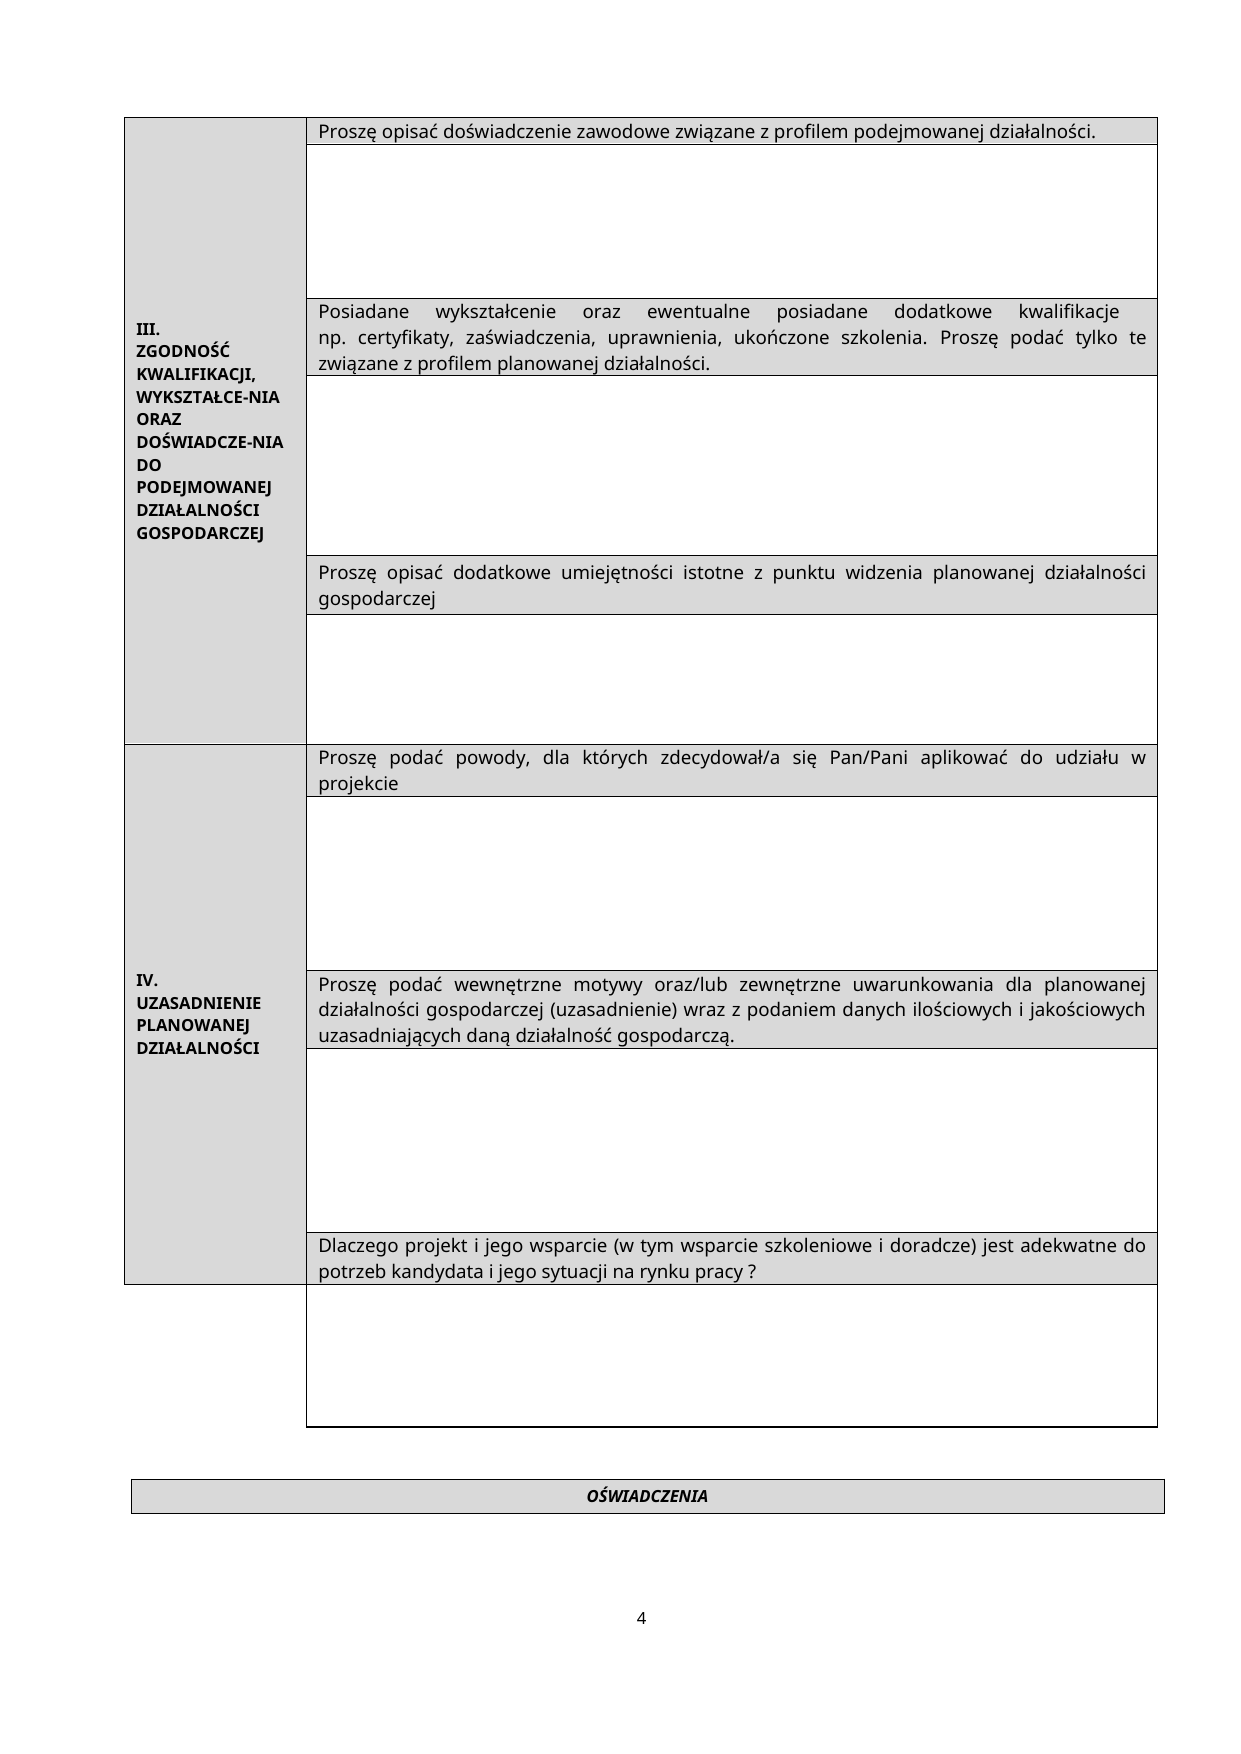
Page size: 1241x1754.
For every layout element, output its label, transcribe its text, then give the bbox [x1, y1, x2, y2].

table_cell Proszę opisać doświadczenie zawodowe związane z profilem podejmowanej działalności. [307, 118, 1157, 143]
table_cell Proszę podać powody, dla których zdecydował/a się Pan/Pani aplikować do udziału w projekcie [307, 745, 1157, 796]
table_header OŚWIADCZENIA [132, 1480, 1164, 1513]
table_cell [307, 615, 1157, 743]
table_cell IV. UZASADNIENIE PLANOWANEJ DZIAŁALNOŚCI [125, 745, 306, 1284]
table_cell [307, 1285, 1157, 1426]
table_cell Posiadane wykształcenie oraz ewentualne posiadane dodatkowe kwalifikacje np. certyfikaty, zaświadczenia, uprawnienia, ukończone szkolenia. Proszę podać tylko te związane z profilem planowanej działalności. [307, 299, 1157, 375]
table_cell [307, 376, 1157, 555]
table_cell [307, 145, 1157, 298]
table_cell Proszę podać wewnętrzne motywy oraz/lub zewnętrzne uwarunkowania dla planowanej działalności gospodarczej (uzasadnienie) wraz z podaniem danych ilościowych i jakościowych uzasadniających daną działalność gospodarczą. [307, 971, 1157, 1048]
table_cell [307, 797, 1157, 970]
table_cell III. ZGODNOŚĆ KWALIFIKACJI, WYKSZTAŁCE-NIA ORAZ DOŚWIADCZE-NIA DO PODEJMOWANEJ DZIAŁALNOŚCI GOSPODARCZEJ [125, 118, 306, 743]
table_cell Dlaczego projekt i jego wsparcie (w tym wsparcie szkoleniowe i doradcze) jest adekwatne do potrzeb kandydata i jego sytuacji na rynku pracy ? [307, 1233, 1157, 1284]
table_cell Proszę opisać dodatkowe umiejętności istotne z punktu widzenia planowanej działalności gospodarczej [307, 556, 1157, 614]
table_cell [307, 1049, 1157, 1232]
